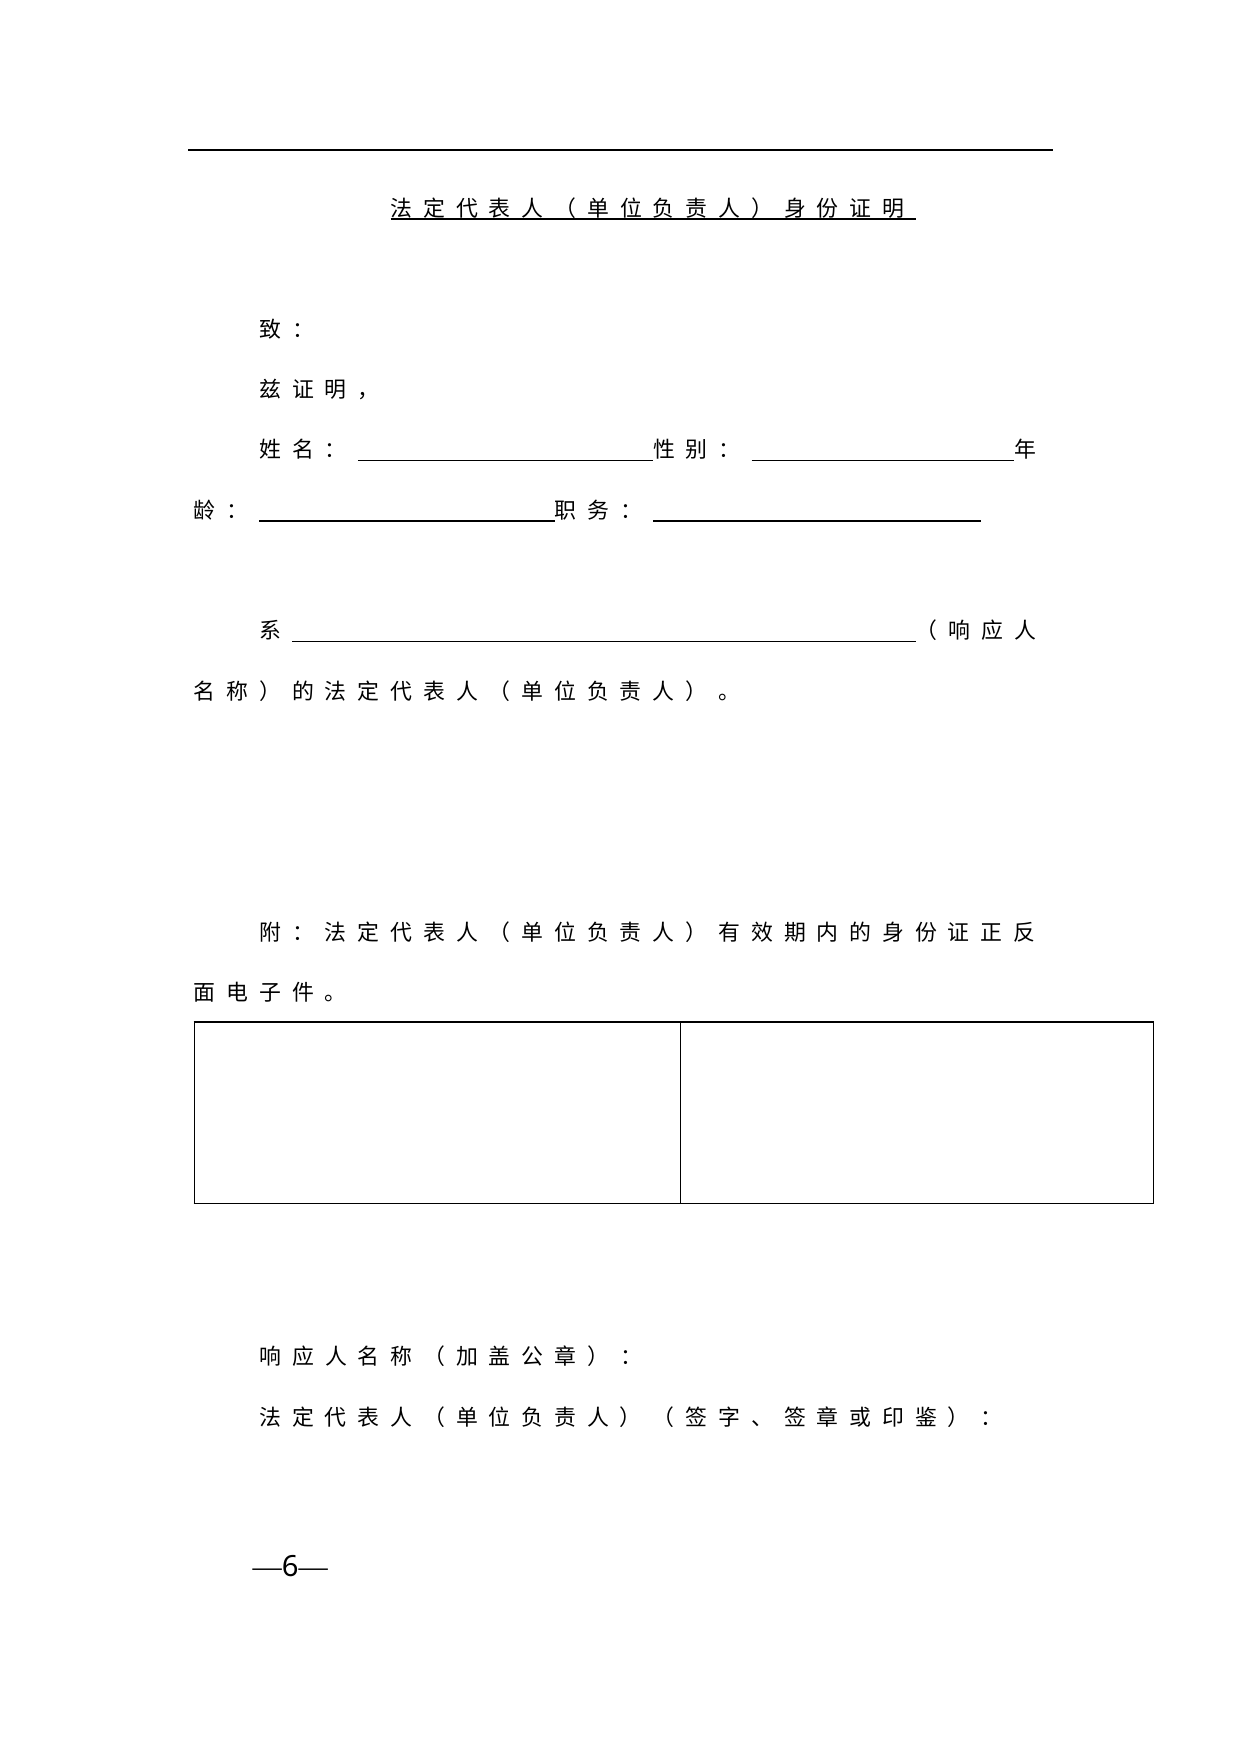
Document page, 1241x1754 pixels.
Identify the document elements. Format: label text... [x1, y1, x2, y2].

text 法定代表人（单位负责人）身份证明 [193, 177, 1047, 237]
text 附：法定代表人（单位负责人）有效期内的身份证正反面电子件。 [193, 901, 1047, 1021]
text 系 （响应人名称）的法定代表人（单位负责人）。 [193, 599, 1047, 720]
text 兹证明， [193, 358, 1047, 418]
table_header [195, 1023, 680, 1203]
text 姓名： 性别： 年龄： 职务： [193, 418, 1047, 539]
text 致： [193, 298, 1047, 358]
text 法定代表人（单位负责人）（签字、签章或印鉴）： [193, 1385, 1047, 1446]
text 响应人名称（加盖公章）： [193, 1325, 1047, 1385]
table_header [681, 1023, 1153, 1203]
